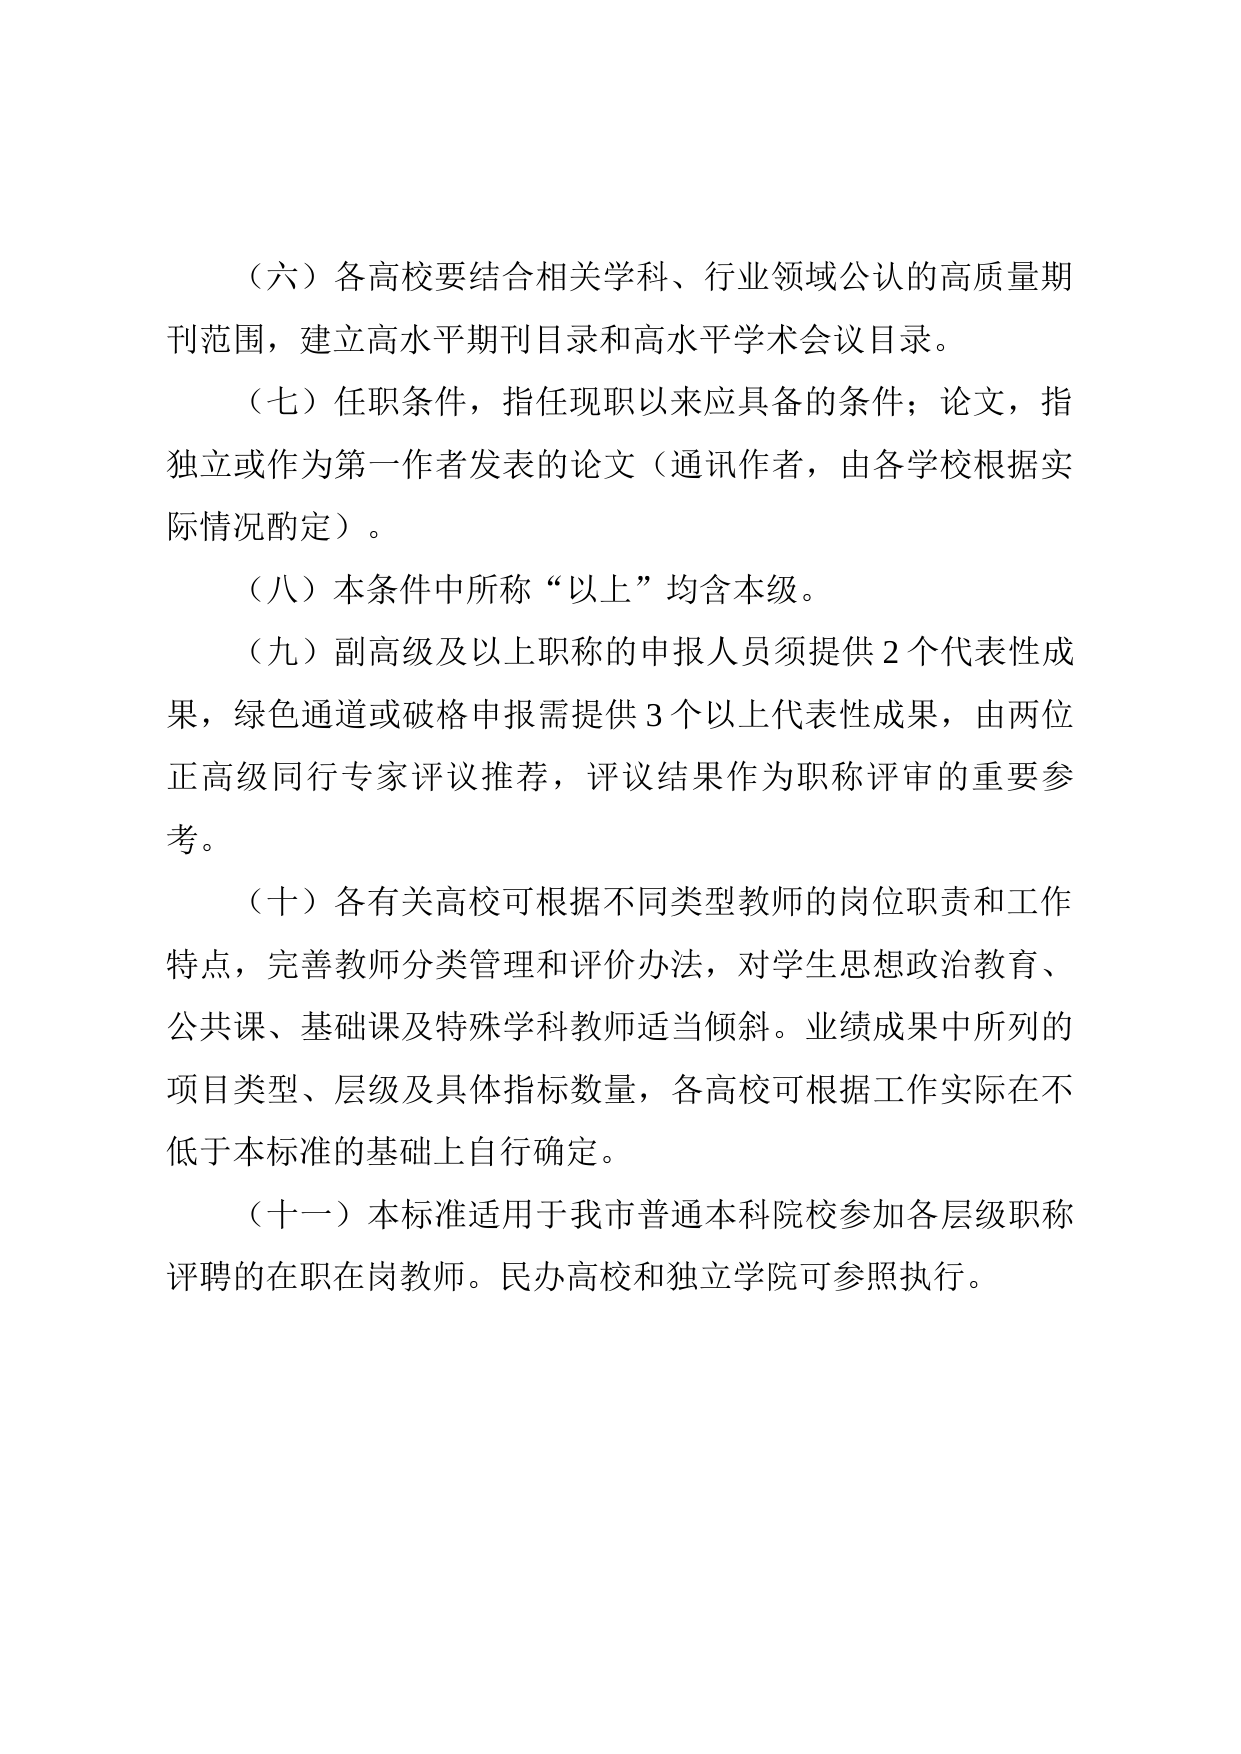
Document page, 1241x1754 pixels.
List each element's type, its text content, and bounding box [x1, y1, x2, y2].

text （六）各高校要结合相关学科、行业领域公认的高质量期刊范围，建立高水平期刊目录和高水平学术会议目录。 [165, 239, 1075, 364]
text （十）各有关高校可根据不同类型教师的岗位职责和工作特点，完善教师分类管理和评价办法，对学生思想政治教育、公共课、基础课及特殊学科教师适当倾斜。业绩成果中所列的项目类型、层级及具体指标数量，各高校可根据工作实际在不低于本标准的基础上自行确定。 [165, 864, 1075, 1176]
text （八）本条件中所称“以上”均含本级。 [165, 551, 1075, 614]
text （十一）本标准适用于我市普通本科院校参加各层级职称评聘的在职在岗教师。民办高校和独立学院可参照执行。 [165, 1176, 1075, 1301]
text （七）任职条件，指任现职以来应具备的条件；论文，指独立或作为第一作者发表的论文（通讯作者，由各学校根据实际情况酌定）。 [165, 364, 1075, 551]
text （九）副高级及以上职称的申报人员须提供2个代表性成果，绿色通道或破格申报需提供3个以上代表性成果，由两位正高级同行专家评议推荐，评议结果作为职称评审的重要参考。 [165, 614, 1075, 864]
